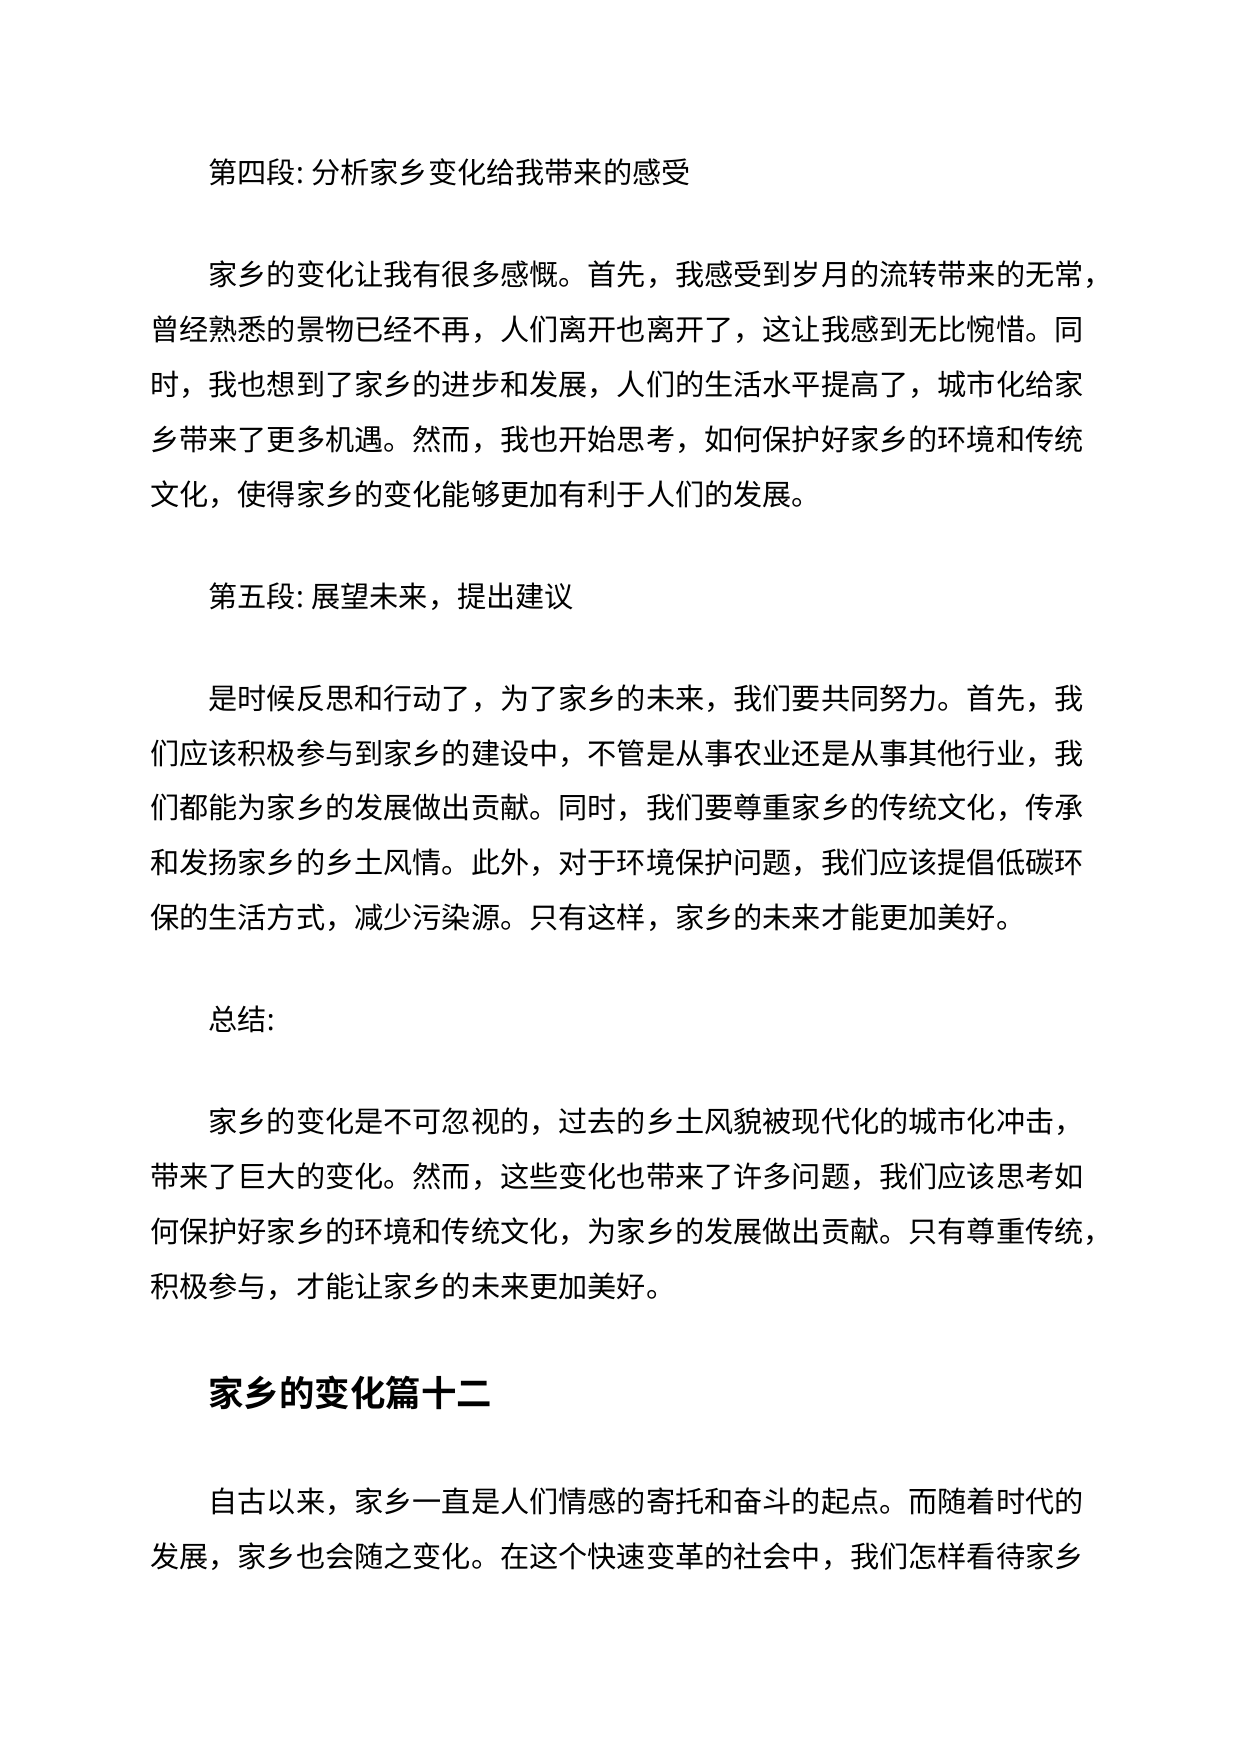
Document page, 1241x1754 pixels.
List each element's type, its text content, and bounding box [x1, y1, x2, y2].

text 第五段: 展望未来，提出建议 [150, 573, 1090, 616]
text 总结: [150, 997, 1090, 1039]
text 第四段: 分析家乡变化给我带来的感受 [150, 150, 1090, 192]
text 家乡的变化篇十二 [150, 1365, 1090, 1416]
text 家乡的变化让我有很多感慨。首先，我感受到岁月的流转带来的无常，曾经熟悉的景物已经不再，人们离开也离开了，这让我感到无比惋惜。同时，我也想到了家乡的进步和发展，人们的生活水平提高了，城市化给家乡带来了更多机遇。然而，我也开始思考，如何保护好家乡的环境和传统文化，使得家乡的变化能够更加有利于人们的发展。 [150, 252, 1090, 514]
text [150, 1478, 1090, 1576]
text 家乡的变化是不可忽视的，过去的乡土风貌被现代化的城市化冲击，带来了巨大的变化。然而，这些变化也带来了许多问题，我们应该思考如何保护好家乡的环境和传统文化，为家乡的发展做出贡献。只有尊重传统，积极参与，才能让家乡的未来更加美好。 [150, 1099, 1090, 1306]
text 是时候反思和行动了，为了家乡的未来，我们要共同努力。首先，我们应该积极参与到家乡的建设中，不管是从事农业还是从事其他行业，我们都能为家乡的发展做出贡献。同时，我们要尊重家乡的传统文化，传承和发扬家乡的乡土风情。此外，对于环境保护问题，我们应该提倡低碳环保的生活方式，减少污染源。只有这样，家乡的未来才能更加美好。 [150, 675, 1090, 937]
